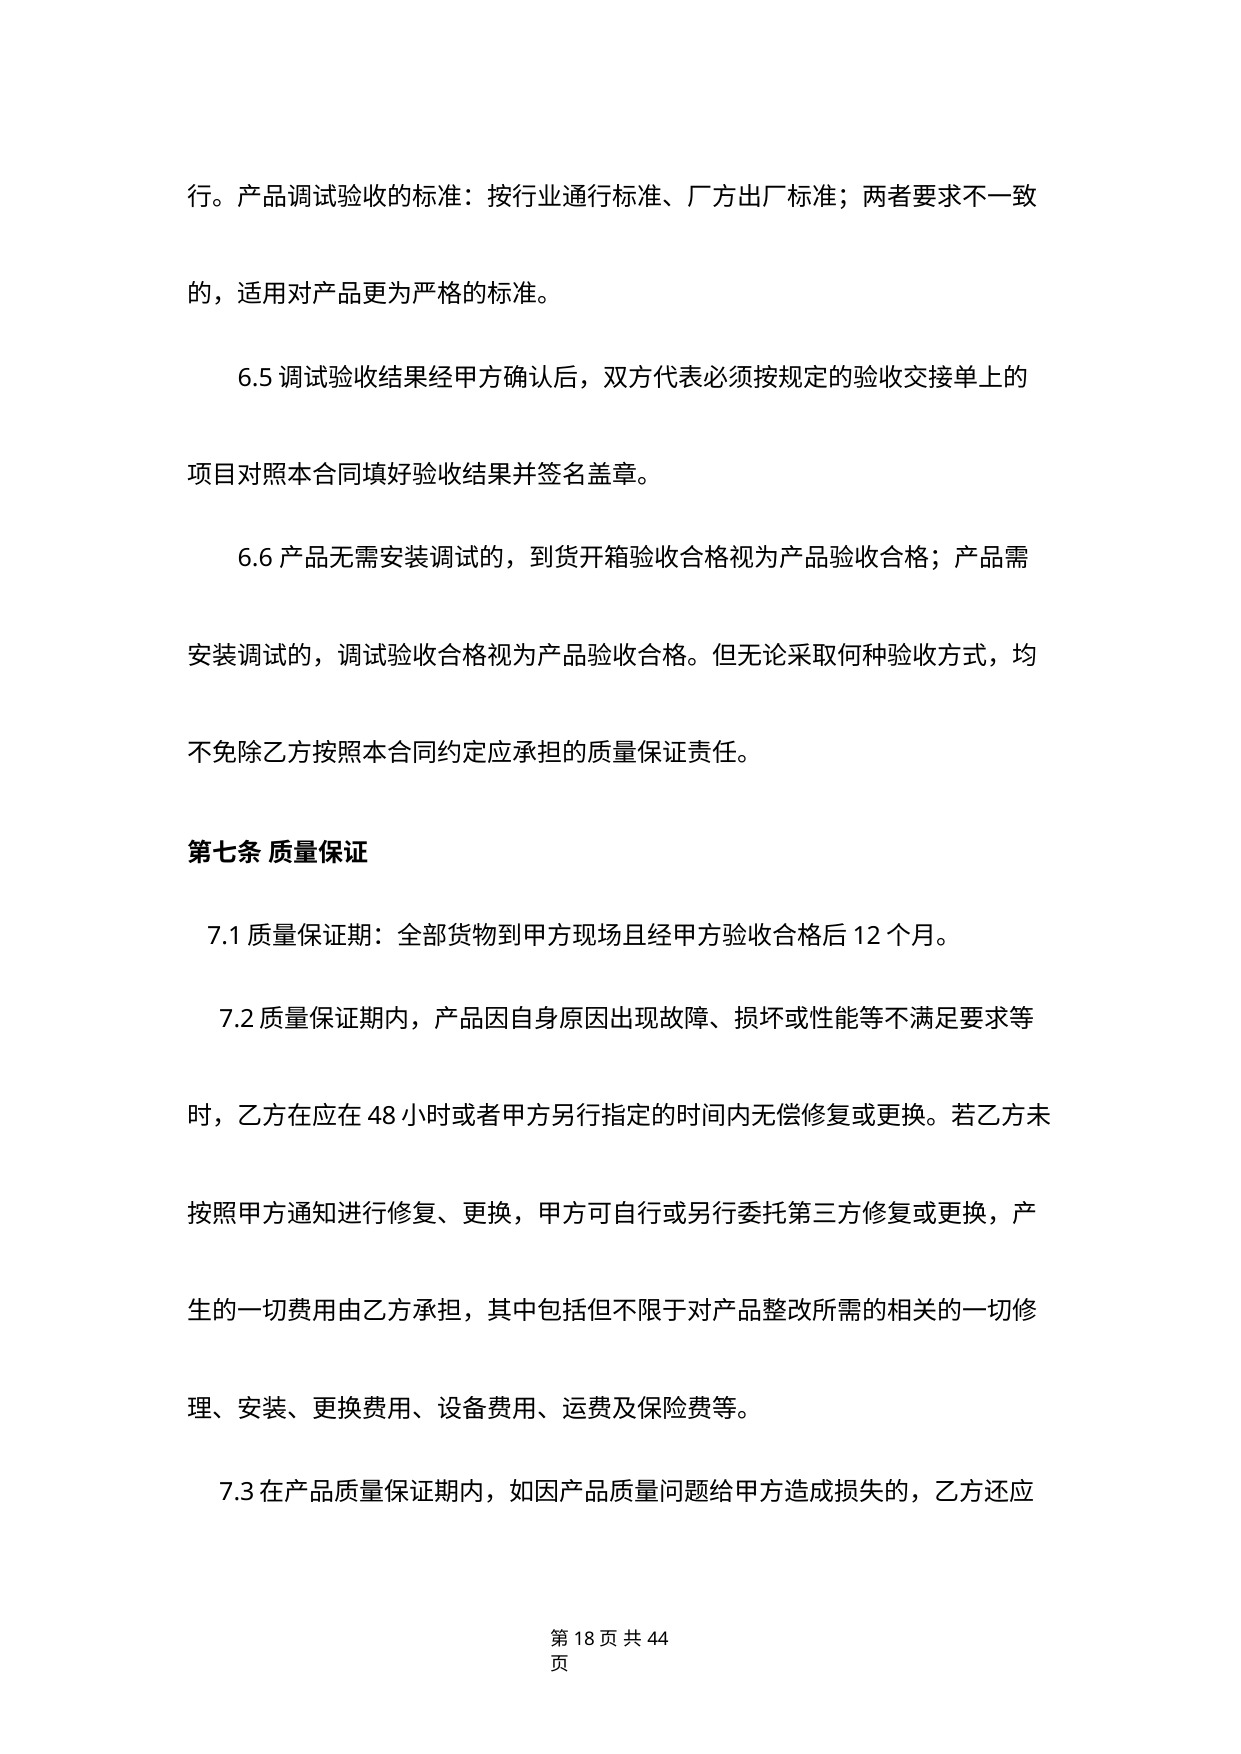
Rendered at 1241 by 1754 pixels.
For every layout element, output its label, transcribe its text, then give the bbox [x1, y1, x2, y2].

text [187, 162, 1053, 324]
text 6.5调试验收结果经甲方确认后，双方代表必须按规定的验收交接单上的项目对照本合同填好验收结果并签名盖章。 [187, 343, 1053, 505]
text 第七条 质量保证 [187, 818, 1053, 883]
text 7.1质量保证期：全部货物到甲方现场且经甲方验收合格后12个月。 [187, 901, 1053, 966]
text 6.6 产品无需安装调试的，到货开箱验收合格视为产品验收合格；产品需安装调试的，调试验收合格视为产品验收合格。但无论采取何种验收方式，均不免除乙方按照本合同约定应承担的质量保证责任。 [187, 523, 1053, 783]
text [187, 1457, 1053, 1522]
text 7.2质量保证期内，产品因自身原因出现故障、损坏或性能等不满足要求等时，乙方在应在48小时或者甲方另行指定的时间内无偿修复或更换。若乙方未按照甲方通知进行修复、更换，甲方可自行或另行委托第三方修复或更换，产生的一切费用由乙方承担，其中包括但不限于对产品整改所需的相关的一切修理、安装、更换费用、设备费用、运费及保险费等。 [187, 984, 1053, 1439]
